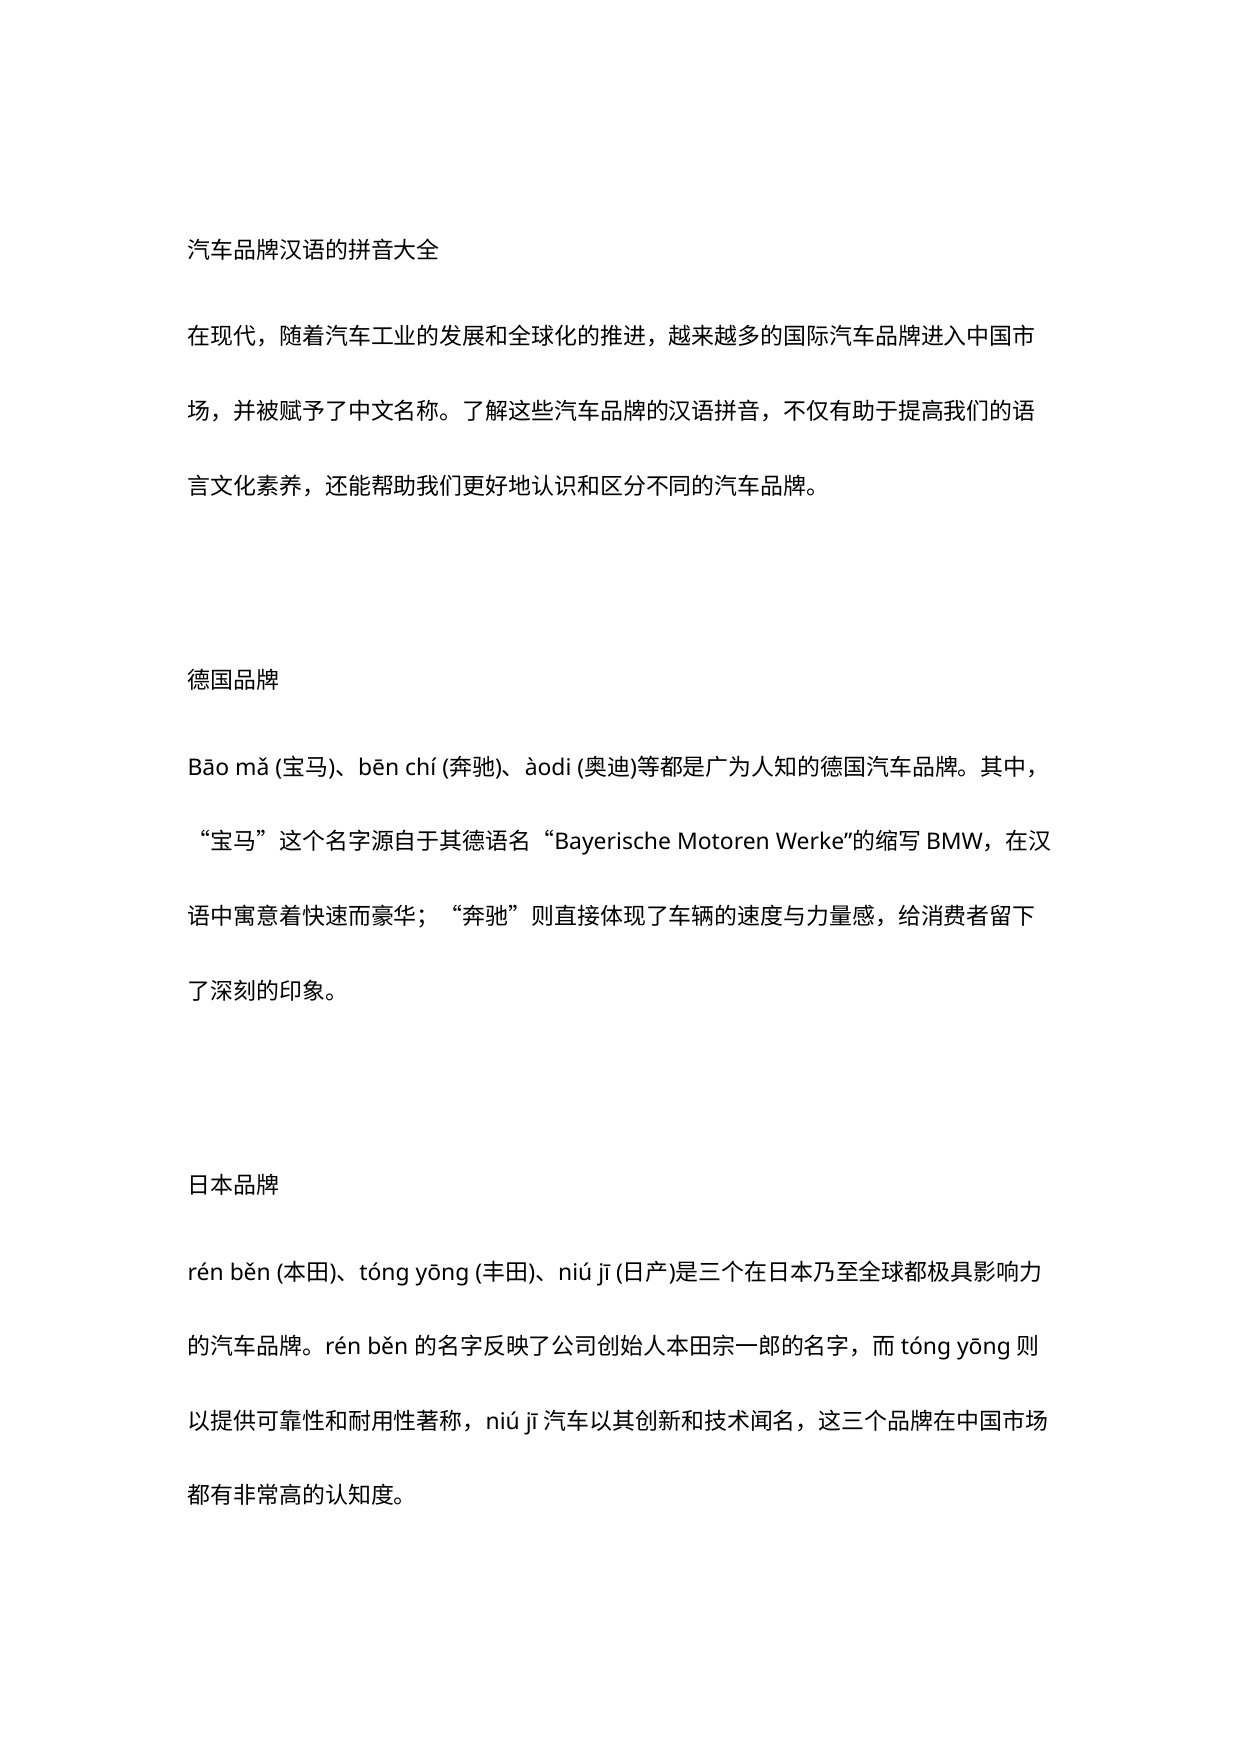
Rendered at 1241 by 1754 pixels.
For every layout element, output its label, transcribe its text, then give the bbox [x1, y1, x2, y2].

text 德国品牌 [187, 646, 1053, 711]
text 汽车品牌汉语的拼音大全 [187, 216, 1053, 281]
text rén běn (本田)、tóng yōng (丰田)、niú jī (日产)是三个在日本乃至全球都极具影响力的汽车品牌。rén běn 的名字反映了公司创始人本田宗一郎的名字，而 tóng yōng 则以提供可靠性和耐用性著称，niú jī 汽车以其创新和技术闻名，这三个品牌在中国市场都有非常高的认知度。 [187, 1237, 1053, 1527]
text 日本品牌 [187, 1151, 1053, 1216]
text 在现代，随着汽车工业的发展和全球化的推进，越来越多的国际汽车品牌进入中国市场，并被赋予了中文名称。了解这些汽车品牌的汉语拼音，不仅有助于提高我们的语言文化素养，还能帮助我们更好地认识和区分不同的汽车品牌。 [187, 302, 1053, 517]
text Bāo mǎ (宝马)、bēn chí (奔驰)、àodi (奥迪)等都是广为人知的德国汽车品牌。其中，“宝马”这个名字源自于其德语名“Bayerische Motoren Werke”的缩写BMW，在汉语中寓意着快速而豪华；“奔驰”则直接体现了车辆的速度与力量感，给消费者留下了深刻的印象。 [187, 733, 1053, 1022]
